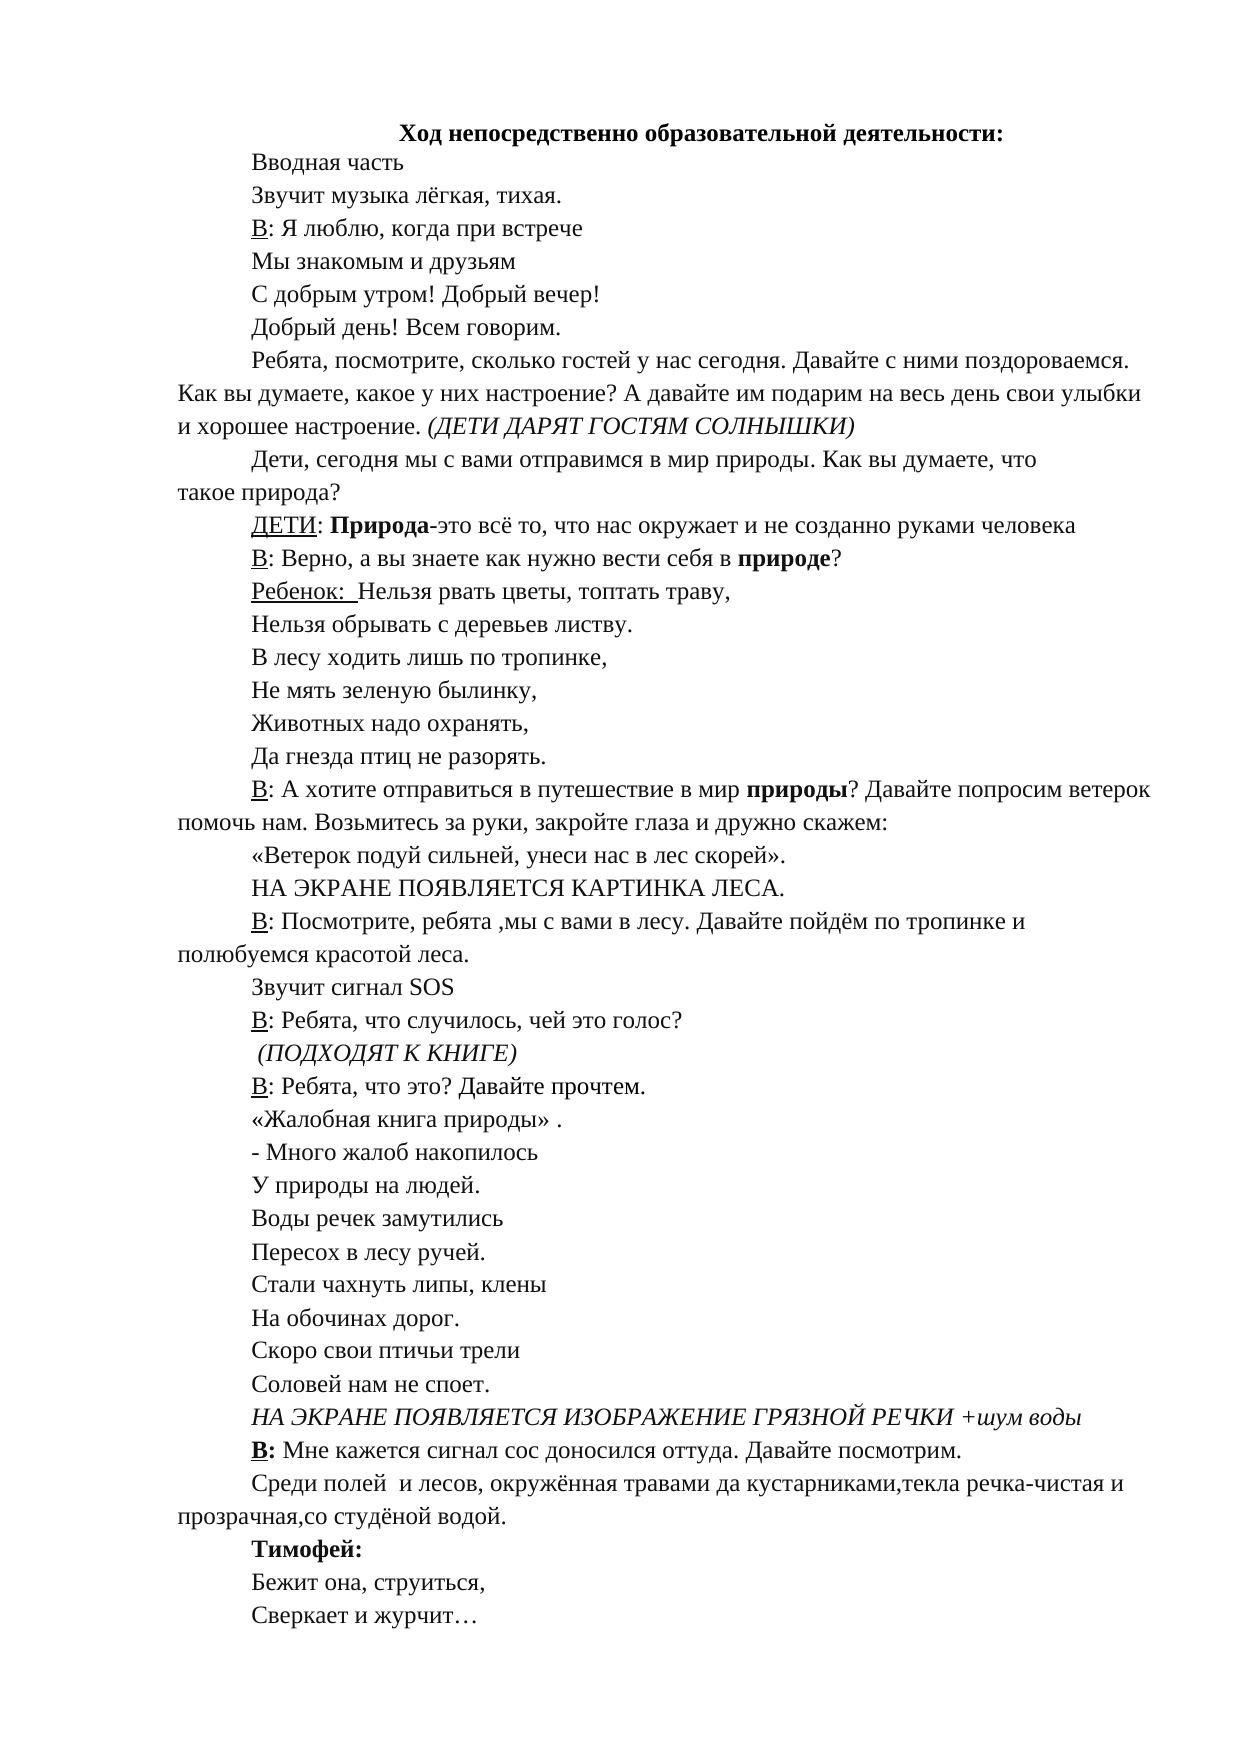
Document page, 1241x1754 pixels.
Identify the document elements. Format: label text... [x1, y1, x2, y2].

text Ребенок: Нельзя рвать цветы, топтать траву, [177, 576, 1152, 605]
text Сверкает и журчит… [177, 1600, 1152, 1628]
text В: Ребята, что случилось, чей это голос? [177, 1005, 1152, 1034]
text Добрый день! Всем говорим. [177, 312, 1152, 341]
text Пересох в лесу ручей. [177, 1237, 1152, 1265]
text Дети, сегодня мы с вами отправимся в мир природы. Как вы думаете, что такое природа? [177, 444, 1152, 506]
text Звучит музыка лёгкая, тихая. [177, 180, 1152, 209]
text Стали чахнуть липы, клены [177, 1269, 1152, 1298]
text В: Посмотрите, ребята ,мы с вами в лесу. Давайте пойдём по тропинке и полюбуемся красотой леса. [177, 906, 1152, 968]
text Да гнезда птиц не разорять. [177, 741, 1152, 770]
text (ПОДХОДЯТ К КНИГЕ) [177, 1038, 1152, 1067]
text На обочинах дорог. [177, 1303, 1152, 1331]
text НА ЭКРАНЕ ПОЯВЛЯЕТСЯ КАРТИНКА ЛЕСА. [177, 873, 1152, 902]
text У природы на людей. [177, 1171, 1152, 1199]
text Ход непосредственно образовательной деятельности: [177, 118, 1152, 147]
text Скоро свои птичьи трели [177, 1336, 1152, 1364]
text В: Я люблю, когда при встрече [177, 213, 1152, 242]
text Нельзя обрывать с деревьев листву. [177, 609, 1152, 638]
text Мы знакомым и друзьям [177, 246, 1152, 275]
text В: Верно, а вы знаете как нужно вести себя в природе? [177, 543, 1152, 572]
text В: А хотите отправиться в путешествие в мир природы? Давайте попросим ветерок помочь нам. Возьмитесь за руки, закройте глаза и дружно скажем: [177, 774, 1152, 836]
text Соловей нам не споет. [177, 1369, 1152, 1397]
text Вводная часть [177, 147, 1152, 176]
text - Много жалоб накопилось [177, 1137, 1152, 1166]
text ДЕТИ: Природа-это всё то, что нас окружает и не созданно руками человека [177, 510, 1152, 539]
text В: Мне кажется сигнал сос доносился оттуда. Давайте посмотрим. [177, 1435, 1152, 1463]
text В: Ребята, что это? Давайте прочтем. [177, 1071, 1152, 1100]
text «Жалобная книга природы» . [177, 1104, 1152, 1133]
text В лесу ходить лишь по тропинке, [177, 642, 1152, 671]
text Воды речек замутились [177, 1203, 1152, 1232]
text Животных надо охранять, [177, 708, 1152, 737]
text Среди полей и лесов, окружённая травами да кустарниками,текла речка-чистая и прозрачная,со студёной водой. [177, 1468, 1152, 1529]
text «Ветерок подуй сильней, унеси нас в лес скорей». [177, 840, 1152, 869]
text С добрым утром! Добрый вечер! [177, 279, 1152, 308]
text Не мять зеленую былинку, [177, 675, 1152, 704]
text Звучит сигнал SOS [177, 972, 1152, 1001]
text Ребята, посмотрите, сколько гостей у нас сегодня. Давайте с ними поздороваемся. Как вы думаете, какое у них настроение? А давайте им подарим на весь день свои улыбки и хорошее настроение. (ДЕТИ ДАРЯТ ГОСТЯМ СОЛНЫШКИ) [177, 345, 1152, 440]
text Бежит она, струиться, [177, 1567, 1152, 1596]
text Тимофей: [177, 1534, 1152, 1562]
text НА ЭКРАНЕ ПОЯВЛЯЕТСЯ ИЗОБРАЖЕНИЕ ГРЯЗНОЙ РЕЧКИ +шум воды [177, 1402, 1152, 1430]
